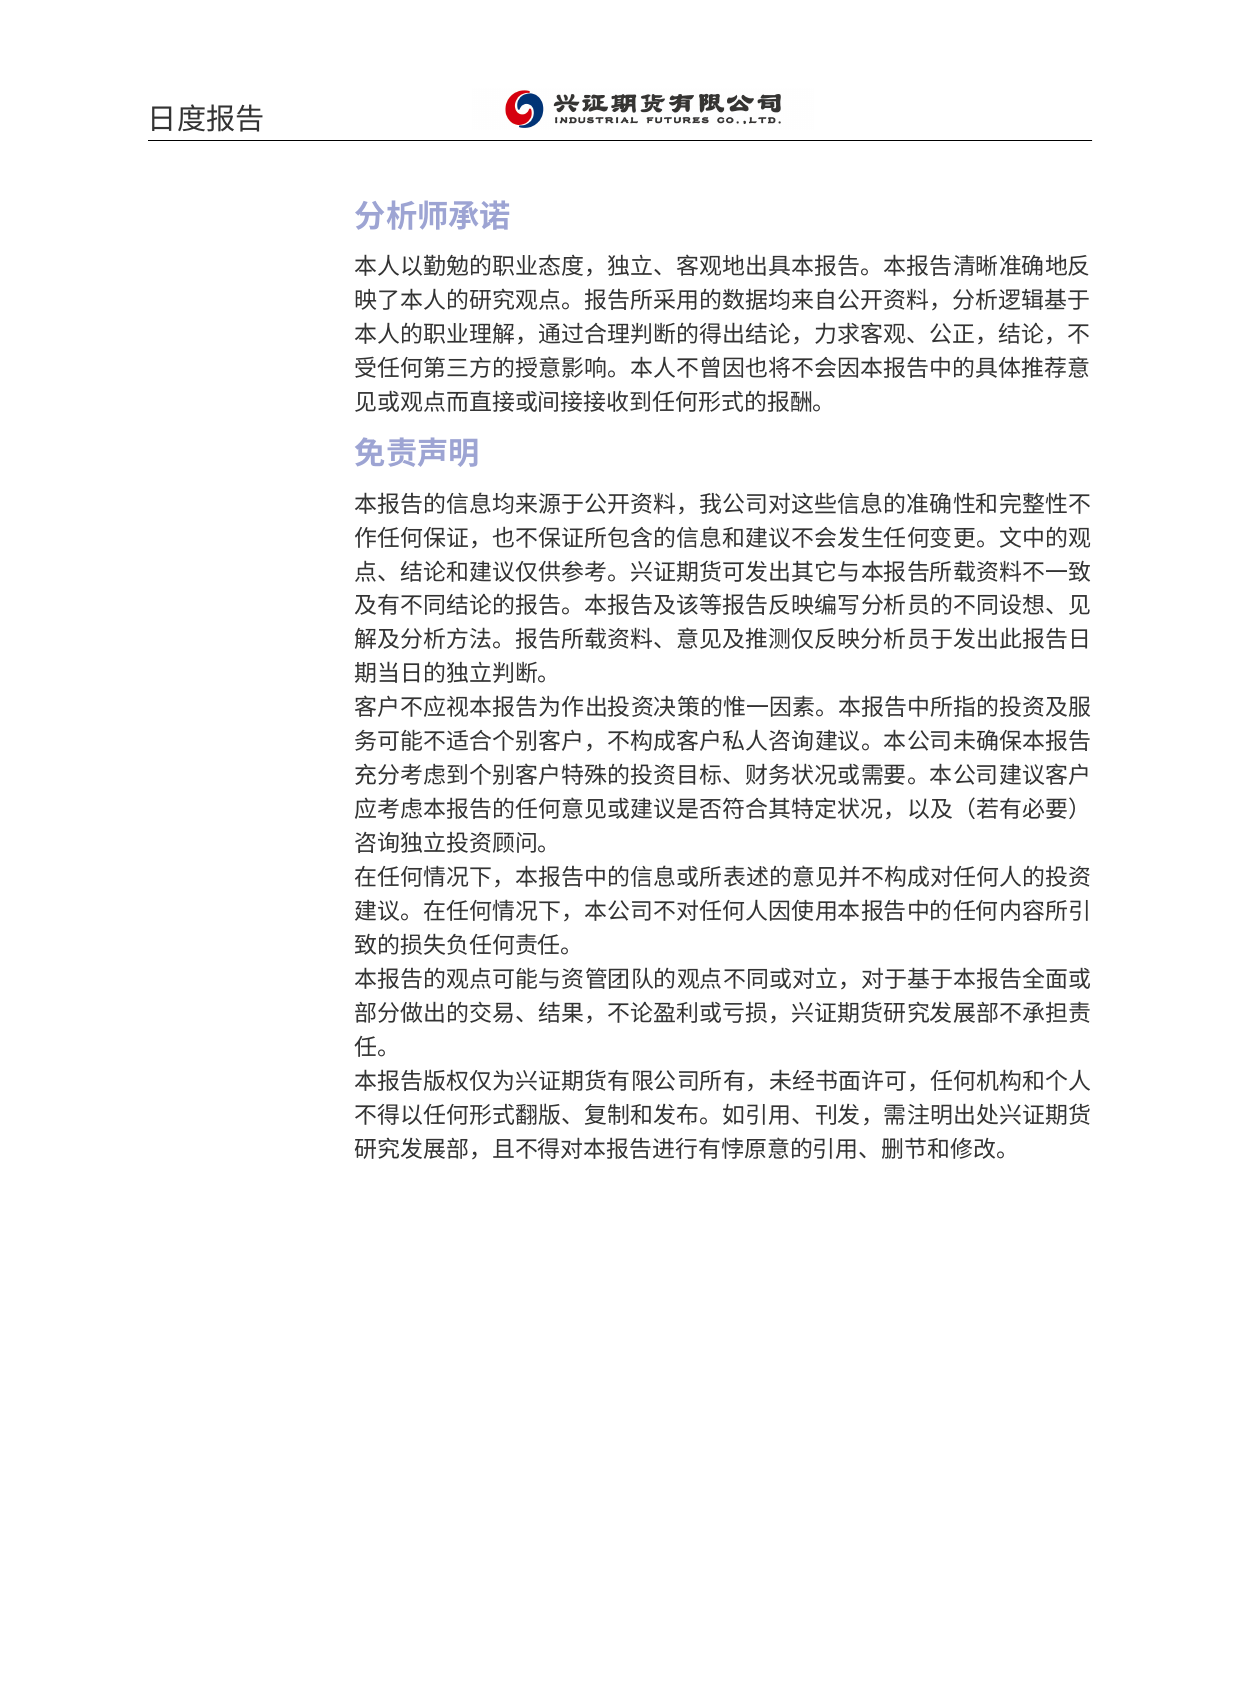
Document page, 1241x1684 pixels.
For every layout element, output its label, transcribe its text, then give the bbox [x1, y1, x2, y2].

text 免责声明 [354, 417, 1092, 485]
text 本报告的观点可能与资管团队的观点不同或对立，对于基于本报告全面或部分做出的交易、结果，不论盈利或亏损，兴证期货研究发展部不承担责任。 [354, 961, 1092, 1062]
text 分析师承诺 [354, 179, 1092, 247]
picture [471, 88, 815, 130]
text 本人以勤勉的职业态度，独立、客观地出具本报告。本报告清晰准确地反映了本人的研究观点。报告所采用的数据均来自公开资料，分析逻辑基于本人的职业理解，通过合理判断的得出结论，力求客观、公正，结论，不受任何第三方的授意影响。本人不曾因也将不会因本报告中的具体推荐意见或观点而直接或间接接收到任何形式的报酬。 [354, 247, 1092, 417]
text 在任何情况下，本报告中的信息或所表述的意见并不构成对任何人的投资建议。在任何情况下，本公司不对任何人因使用本报告中的任何内容所引致的损失负任何责任。 [354, 859, 1092, 961]
text 本报告版权仅为兴证期货有限公司所有，未经书面许可，任何机构和个人不得以任何形式翻版、复制和发布。如引用、刊发，需注明出处兴证期货研究发展部，且不得对本报告进行有悖原意的引用、删节和修改。 [354, 1062, 1092, 1164]
text 客户不应视本报告为作出投资决策的惟一因素。本报告中所指的投资及服务可能不适合个别客户，不构成客户私人咨询建议。本公司未确保本报告充分考虑到个别客户特殊的投资目标、财务状况或需要。本公司建议客户应考虑本报告的任何意见或建议是否符合其特定状况，以及（若有必要）咨询独立投资顾问。 [354, 689, 1092, 859]
text 本报告的信息均来源于公开资料，我公司对这些信息的准确性和完整性不作任何保证，也不保证所包含的信息和建议不会发生任何变更。文中的观点、结论和建议仅供参考。兴证期货可发出其它与本报告所载资料不一致及有不同结论的报告。本报告及该等报告反映编写分析员的不同设想、见解及分析方法。报告所载资料、意见及推测仅反映分析员于发出此报告日期当日的独立判断。 [354, 485, 1092, 689]
